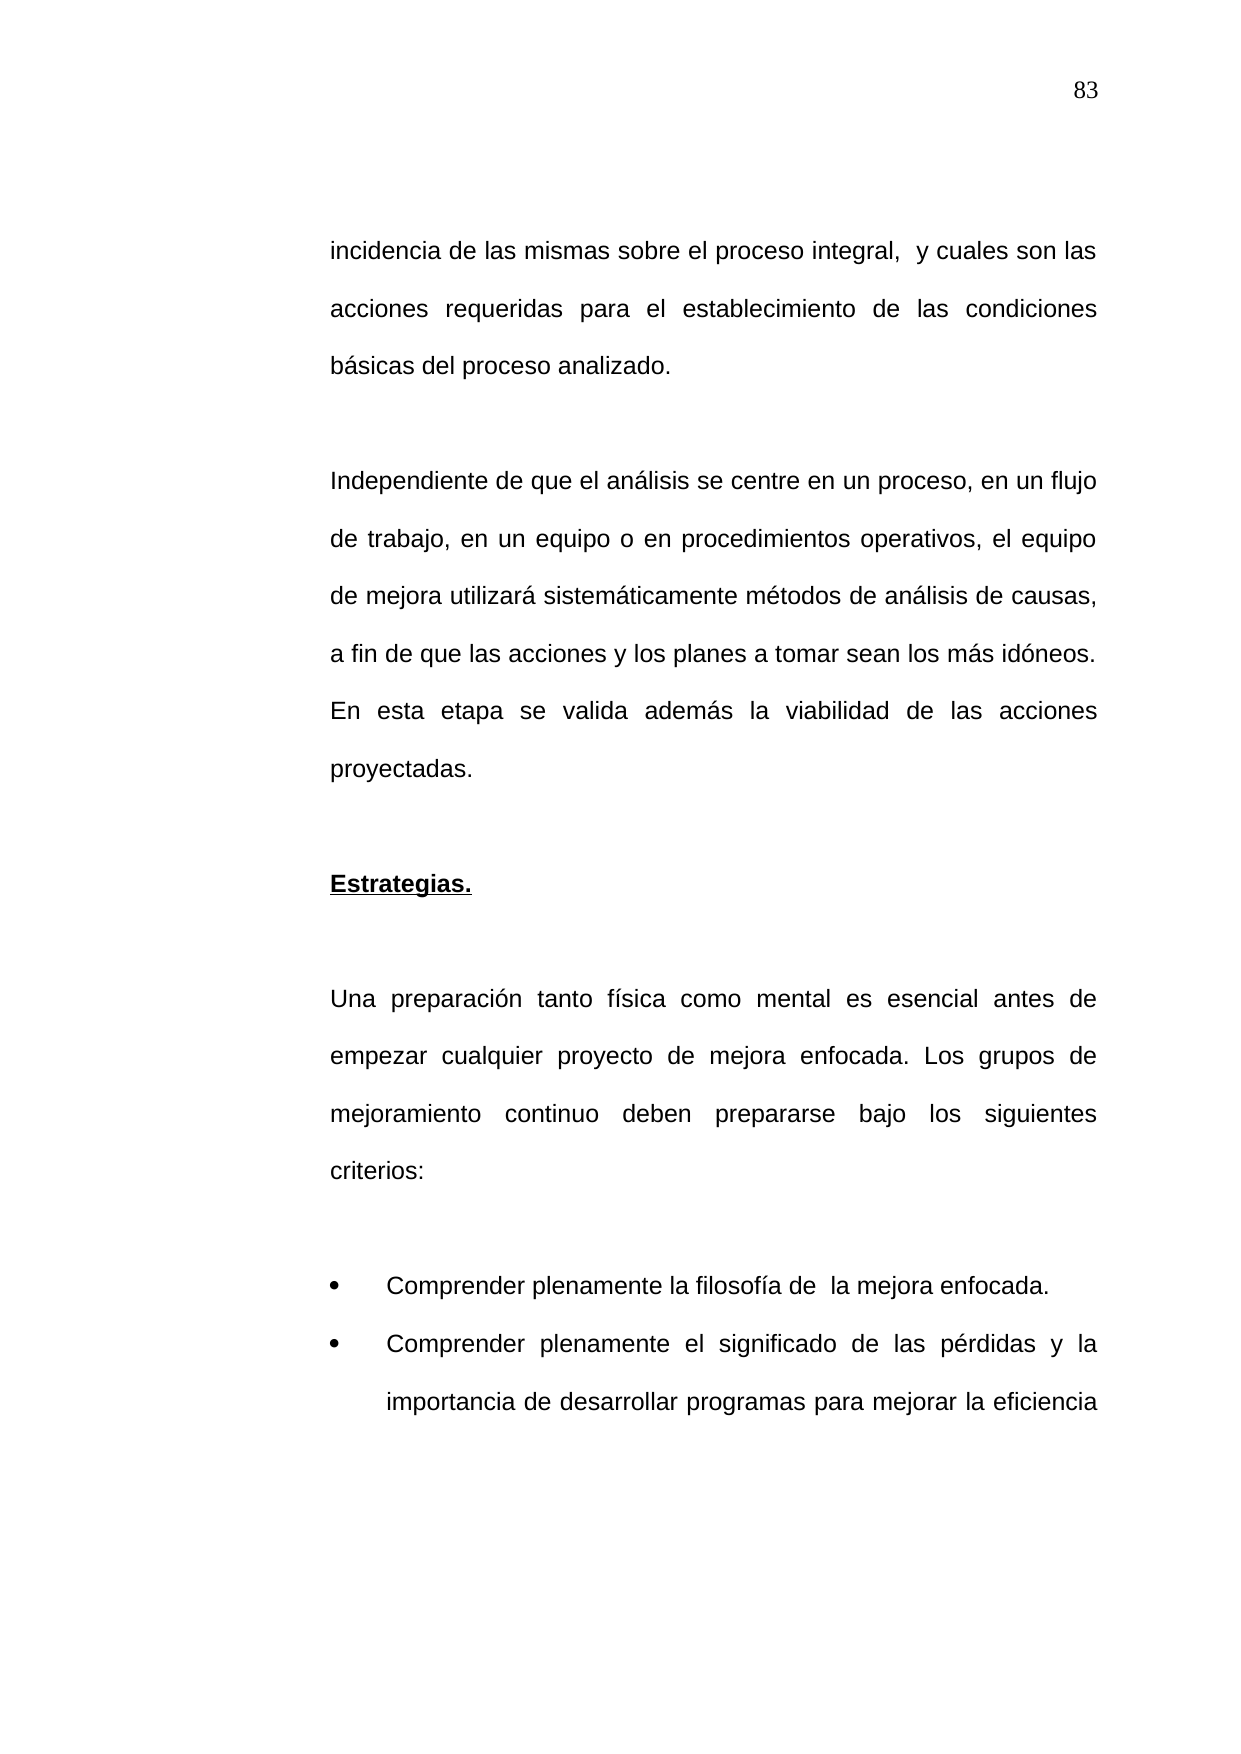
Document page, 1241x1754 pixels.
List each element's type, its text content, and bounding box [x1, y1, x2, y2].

list Comprender plenamente la filosofía de la mejora enfocada. [330, 1271, 1098, 1300]
text Estrategias. [330, 869, 1098, 897]
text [330, 236, 1098, 380]
text Una preparación tanto física como mental es esencial antes de empezar cualquier proyecto de mejora enfocada. Los grupos de mejoramiento continuo deben prepararse bajo los siguientes criterios: [330, 984, 1098, 1185]
text Independiente de que el análisis se centre en un proceso, en un flujo de trabajo, en un equipo o en procedimientos operativos, el equipo de mejora utilizará sistemáticamente métodos de análisis de causas, a fin de que las acciones y los planes a tomar sean los más idóneos. En esta etapa se valida además la viabilidad de las acciones proyectadas. [330, 466, 1098, 782]
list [330, 1329, 1098, 1415]
